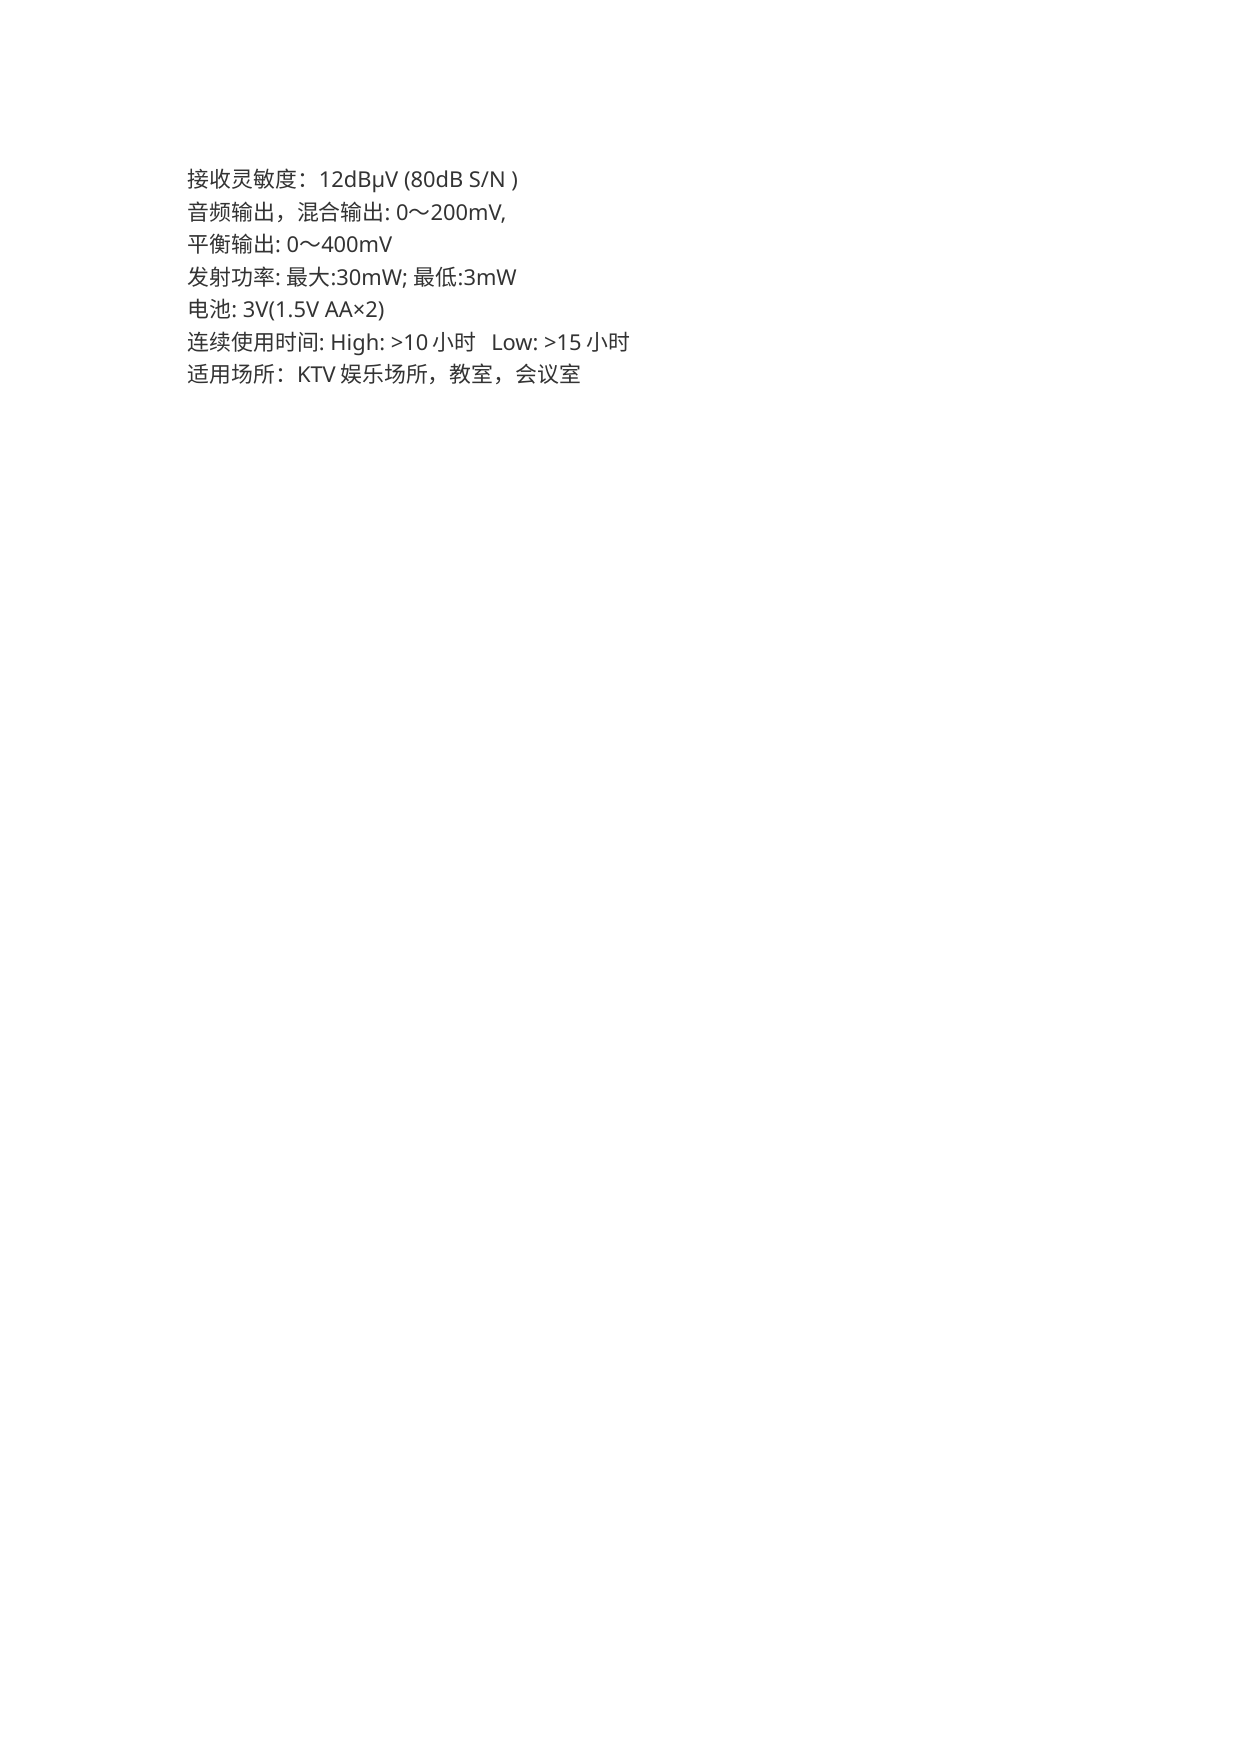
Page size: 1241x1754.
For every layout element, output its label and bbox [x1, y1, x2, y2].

text [187, 162, 1053, 389]
